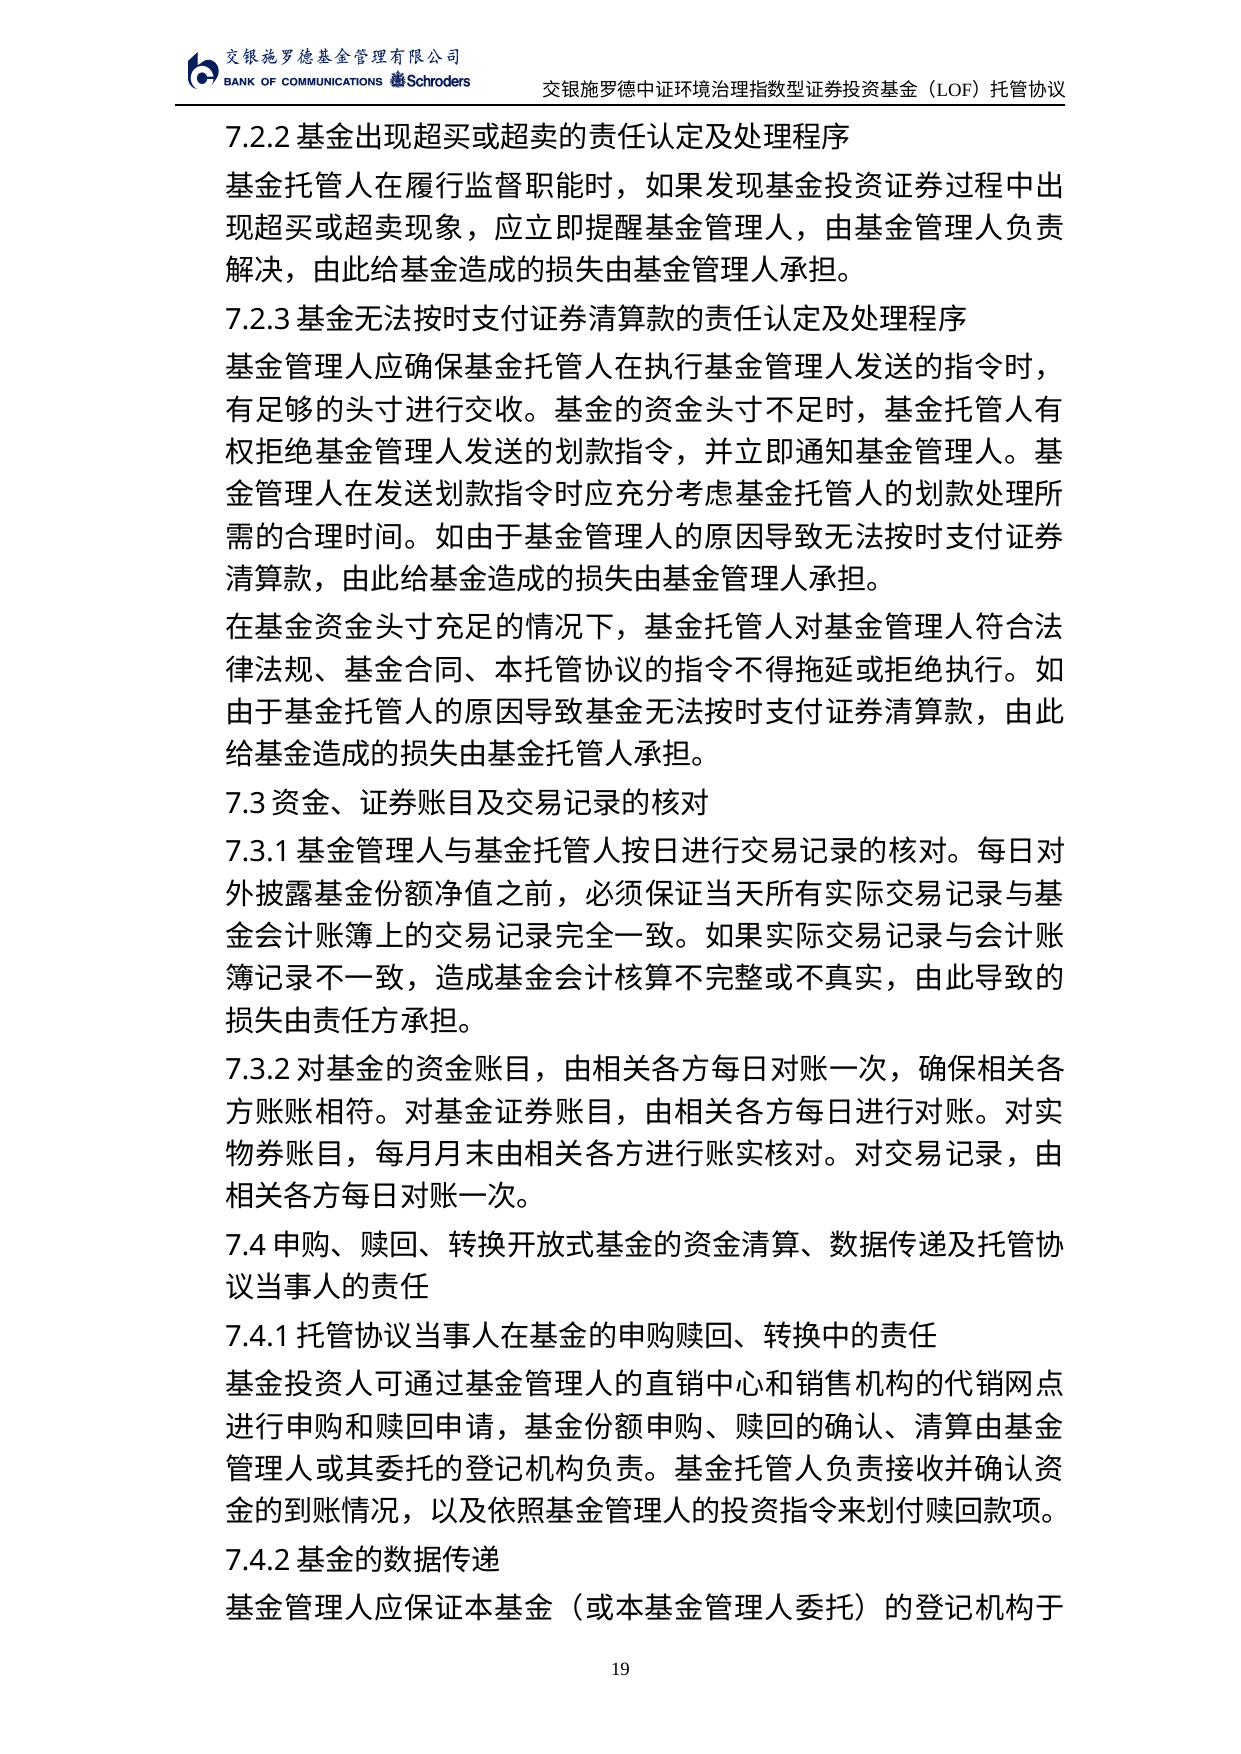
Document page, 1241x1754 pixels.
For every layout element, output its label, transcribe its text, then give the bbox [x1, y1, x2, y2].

text 在基金资金头寸充足的情况下，基金托管人对基金管理人符合法律法规、基金合同、本托管协议的指令不得拖延或拒绝执行。如由于基金托管人的原因导致基金无法按时支付证券清算款，由此给基金造成的损失由基金托管人承担。 [225, 604, 1065, 773]
text 对基金的资金账目，由相关各方每日对账一次，确保相关各方账账相符。对基金证券账目，由相关各方每日进行对账。对实物券账目，每月月末由相关各方进行账实核对。对交易记录，由相关各方每日对账一次。 [225, 1046, 1065, 1215]
text 7.3.1基金管理人与基金托管人按日进行交易记录的核对。每日对外披露基金份额净值之前，必须保证当天所有实际交易记录与基金会计账簿上的交易记录完全一致。如果实际交易记录与会计账簿记录不一致，造成基金会计核算不完整或不真实，由此导致的损失由责任方承担。 [225, 828, 1065, 1039]
text 7.3资金、证券账目及交易记录的核对 [225, 779, 1065, 822]
text 基金出现超买或超卖的责任认定及处理程序 [225, 113, 1065, 156]
text 基金托管人在履行监督职能时，如果发现基金投资证券过程中出现超买或超卖现象，应立即提醒基金管理人，由基金管理人负责解决，由此给基金造成的损失由基金管理人承担。 [225, 162, 1065, 289]
text 基金无法按时支付证券清算款的责任认定及处理程序 [225, 295, 1065, 338]
text 基金投资人可通过基金管理人的直销中心和销售机构的代销网点进行申购和赎回申请，基金份额申购、赎回的确认、清算由基金管理人或其委托的登记机构负责。基金托管人负责接收并确认资金的到账情况，以及依照基金管理人的投资指令来划付赎回款项。 [225, 1361, 1065, 1530]
picture [188, 48, 470, 89]
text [225, 1585, 1065, 1627]
text 7.4申购、赎回、转换开放式基金的资金清算、数据传递及托管协议当事人的责任 [225, 1221, 1065, 1306]
text 基金的数据传递 [225, 1536, 1065, 1579]
text 托管协议当事人在基金的申购赎回、转换中的责任 [225, 1312, 1065, 1355]
text 基金管理人应确保基金托管人在执行基金管理人发送的指令时，有足够的头寸进行交收。基金的资金头寸不足时，基金托管人有权拒绝基金管理人发送的划款指令，并立即通知基金管理人。基金管理人在发送划款指令时应充分考虑基金托管人的划款处理所需的合理时间。如由于基金管理人的原因导致无法按时支付证券清算款，由此给基金造成的损失由基金管理人承担。 [225, 344, 1065, 598]
